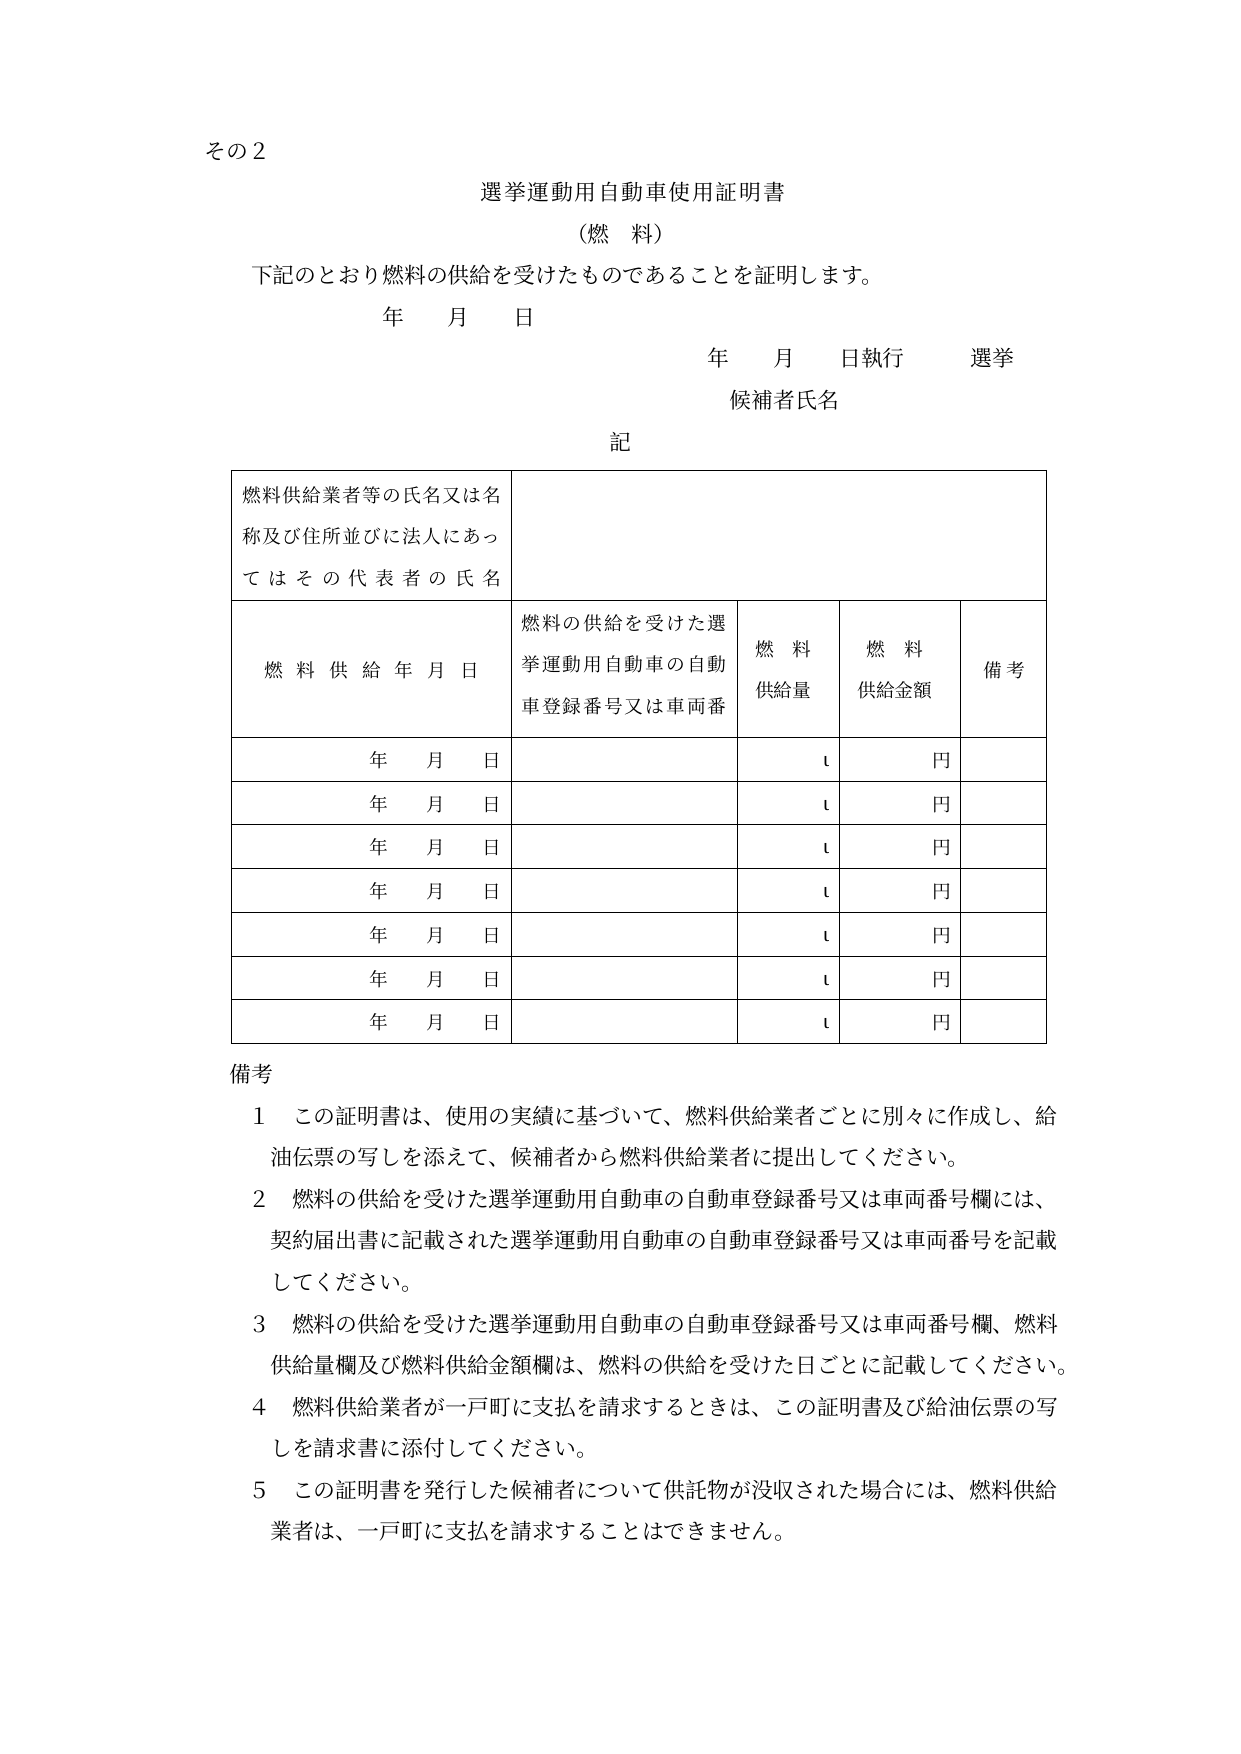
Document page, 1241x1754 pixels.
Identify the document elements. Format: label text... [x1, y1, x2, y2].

table_header 燃料供給業者等の氏名又は名称及び住所並びに法人にあってはその代表者の氏名 [232, 471, 511, 600]
text ３ 燃料の供給を受けた選挙運動用自動車の自動車登録番号又は車両番号欄、燃料供給量欄及び燃料供給金額欄は、燃料の供給を受けた日ごとに記載してください。 [248, 1302, 1058, 1385]
table_cell ι [738, 957, 839, 999]
table_cell [961, 825, 1046, 868]
table_cell [512, 1000, 737, 1043]
table_cell 年 月 日 [232, 782, 511, 824]
table_cell [512, 782, 737, 824]
table_cell 年 月 日 [232, 957, 511, 999]
table_cell 燃料の供給を受けた選挙運動用自動車の自動車登録番号又は車両番号 [512, 601, 737, 737]
table_cell 円 [840, 782, 960, 824]
table_cell 年 月 日 [232, 738, 511, 781]
table_cell 円 [840, 913, 960, 956]
table_cell ι [738, 738, 839, 781]
table_cell 燃料供給年月日 [232, 601, 511, 737]
table_cell 備 考 [961, 601, 1046, 737]
table_cell 燃 料 供給量 [738, 601, 839, 737]
table_cell 年 月 日 [232, 913, 511, 956]
table_cell [512, 825, 737, 868]
table_cell [961, 869, 1046, 912]
table_cell 年 月 日 [232, 869, 511, 912]
table_cell [961, 957, 1046, 999]
text 下記のとおり燃料の供給を受けたものであることを証明します。 [207, 253, 1058, 295]
text その２ [182, 129, 1058, 170]
table_cell 燃 料 供給金額 [840, 601, 960, 737]
table_cell [512, 738, 737, 781]
table_cell 円 [840, 869, 960, 912]
table_cell 年 月 日 [232, 825, 511, 868]
table_cell 年 月 日 [232, 1000, 511, 1043]
text 備考 [207, 1052, 1058, 1094]
subtitle 記 [182, 420, 1058, 461]
text （燃 料） [182, 212, 1058, 253]
text 年 月 日執行 選挙 [182, 337, 1014, 378]
table_cell [512, 913, 737, 956]
table_cell [961, 1000, 1046, 1043]
table_cell [512, 957, 737, 999]
table_cell 円 [840, 1000, 960, 1043]
table_cell ι [738, 782, 839, 824]
table_cell ι [738, 869, 839, 912]
text ５ この証明書を発行した候補者について供託物が没収された場合には、燃料供給業者は、一戸町に支払を請求することはできません。 [248, 1468, 1058, 1551]
table_cell 円 [840, 825, 960, 868]
table_cell ι [738, 825, 839, 868]
text 選挙運動用自動車使用証明書 [481, 170, 785, 212]
table_cell ι [738, 1000, 839, 1043]
text ４ 燃料供給業者が一戸町に支払を請求するときは、この証明書及び給油伝票の写しを請求書に添付してください。 [248, 1385, 1058, 1468]
table_cell [961, 738, 1046, 781]
table_cell ι [738, 913, 839, 956]
text １ この証明書は、使用の実績に基づいて、燃料供給業者ごとに別々に作成し、給油伝票の写しを添えて、候補者から燃料供給業者に提出してください。 [248, 1094, 1058, 1177]
text ２ 燃料の供給を受けた選挙運動用自動車の自動車登録番号又は車両番号欄には、契約届出書に記載された選挙運動用自動車の自動車登録番号又は車両番号を記載してください。 [248, 1177, 1058, 1302]
table_cell [961, 913, 1046, 956]
table_cell [961, 782, 1046, 824]
table_header [512, 471, 1046, 600]
table_cell [512, 869, 737, 912]
table_cell 円 [840, 738, 960, 781]
text 候補者氏名 印 [182, 378, 1014, 420]
table_cell 円 [840, 957, 960, 999]
text 年 月 日 [207, 295, 1058, 337]
